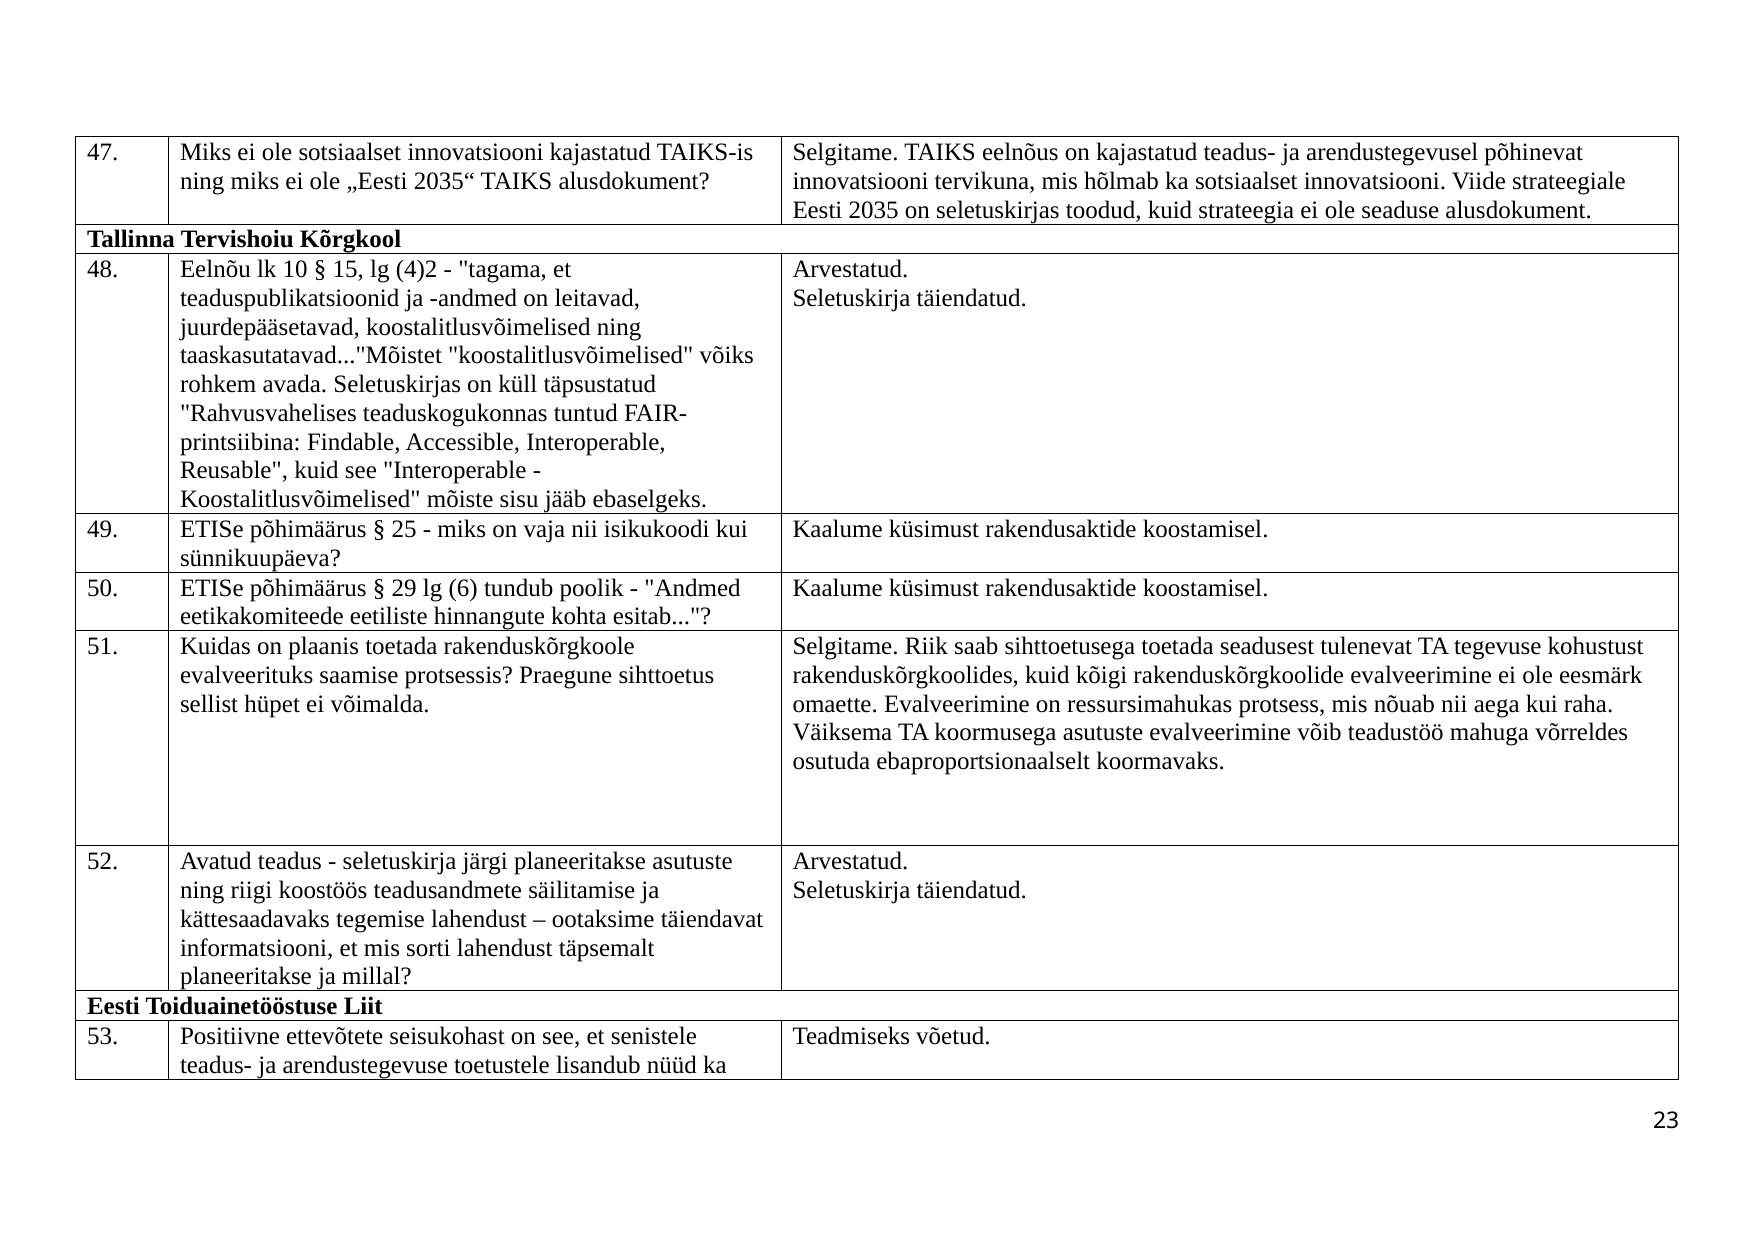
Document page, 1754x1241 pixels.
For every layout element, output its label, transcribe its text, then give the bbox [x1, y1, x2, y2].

table_cell ETISe põhimäärus § 29 lg (6) tundub poolik - "Andmed eetikakomiteede eetiliste hinnangute kohta esitab..."? [169, 573, 781, 630]
table_cell 48. [76, 254, 168, 513]
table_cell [169, 1021, 781, 1078]
table_cell Arvestatud. Seletuskirja täiendatud. [782, 254, 1678, 513]
table_cell Arvestatud. Seletuskirja täiendatud. [782, 846, 1678, 990]
table_cell Kaalume küsimust rakendusaktide koostamisel. [782, 573, 1678, 630]
table_cell Kaalume küsimust rakendusaktide koostamisel. [782, 514, 1678, 572]
table_cell Selgitame. Riik saab sihttoetusega toetada seadusest tulenevat TA tegevuse kohustust rakenduskõrgkoolides, kuid kõigi rakenduskõrgkoolide evalveerimine ei ole eesmärk omaette. Evalveerimine on ressursimahukas protsess, mis nõuab nii aega kui raha. Väiksema TA koormusega asutuste evalveerimine võib teadustöö mahuga võrreldes osutuda ebaproportsionaalselt koormavaks. [782, 631, 1678, 845]
table_cell 47. [76, 137, 168, 223]
table_cell 49. [76, 514, 168, 572]
table_cell Kuidas on plaanis toetada rakenduskõrgkoole evalveerituks saamise protsessis? Praegune sihttoetus sellist hüpet ei võimalda. [169, 631, 781, 845]
table_cell ETISe põhimäärus § 25 - miks on vaja nii isikukoodi kui sünnikuupäeva? [169, 514, 781, 572]
table_cell Miks ei ole sotsiaalset innovatsiooni kajastatud TAIKS-is ning miks ei ole „Eesti 2035“ TAIKS alusdokument? [169, 137, 781, 223]
table_cell 52. [76, 846, 168, 990]
table_cell Eesti Toiduainetööstuse Liit [76, 991, 1678, 1020]
table_cell Avatud teadus - seletuskirja järgi planeeritakse asutuste ning riigi koostöös teadusandmete säilitamise ja kättesaadavaks tegemise lahendust – ootaksime täiendavat informatsiooni, et mis sorti lahendust täpsemalt planeeritakse ja millal? [169, 846, 781, 990]
table_cell Selgitame. TAIKS eelnõus on kajastatud teadus- ja arendustegevusel põhinevat innovatsiooni tervikuna, mis hõlmab ka sotsiaalset innovatsiooni. Viide strateegiale Eesti 2035 on seletuskirjas toodud, kuid strateegia ei ole seaduse alusdokument. [782, 137, 1678, 223]
table_cell 50. [76, 573, 168, 630]
table_cell Eelnõu lk 10 § 15, lg (4)2 - "tagama, et teaduspublikatsioonid ja -andmed on leitavad, juurdepääsetavad, koostalitlusvõimelised ning taaskasutatavad..."Mõistet "koostalitlusvõimelised" võiks rohkem avada. Seletuskirjas on küll täpsustatud "Rahvusvahelises teaduskogukonnas tuntud FAIR-printsiibina: Findable, Accessible, Interoperable, Reusable", kuid see "Interoperable - Koostalitlusvõimelised" mõiste sisu jääb ebaselgeks. [169, 254, 781, 513]
table_cell 51. [76, 631, 168, 845]
table_cell Teadmiseks võetud. [782, 1021, 1678, 1078]
table_cell 53. [76, 1021, 168, 1078]
table_cell Tallinna Tervishoiu Kõrgkool [76, 225, 1678, 253]
